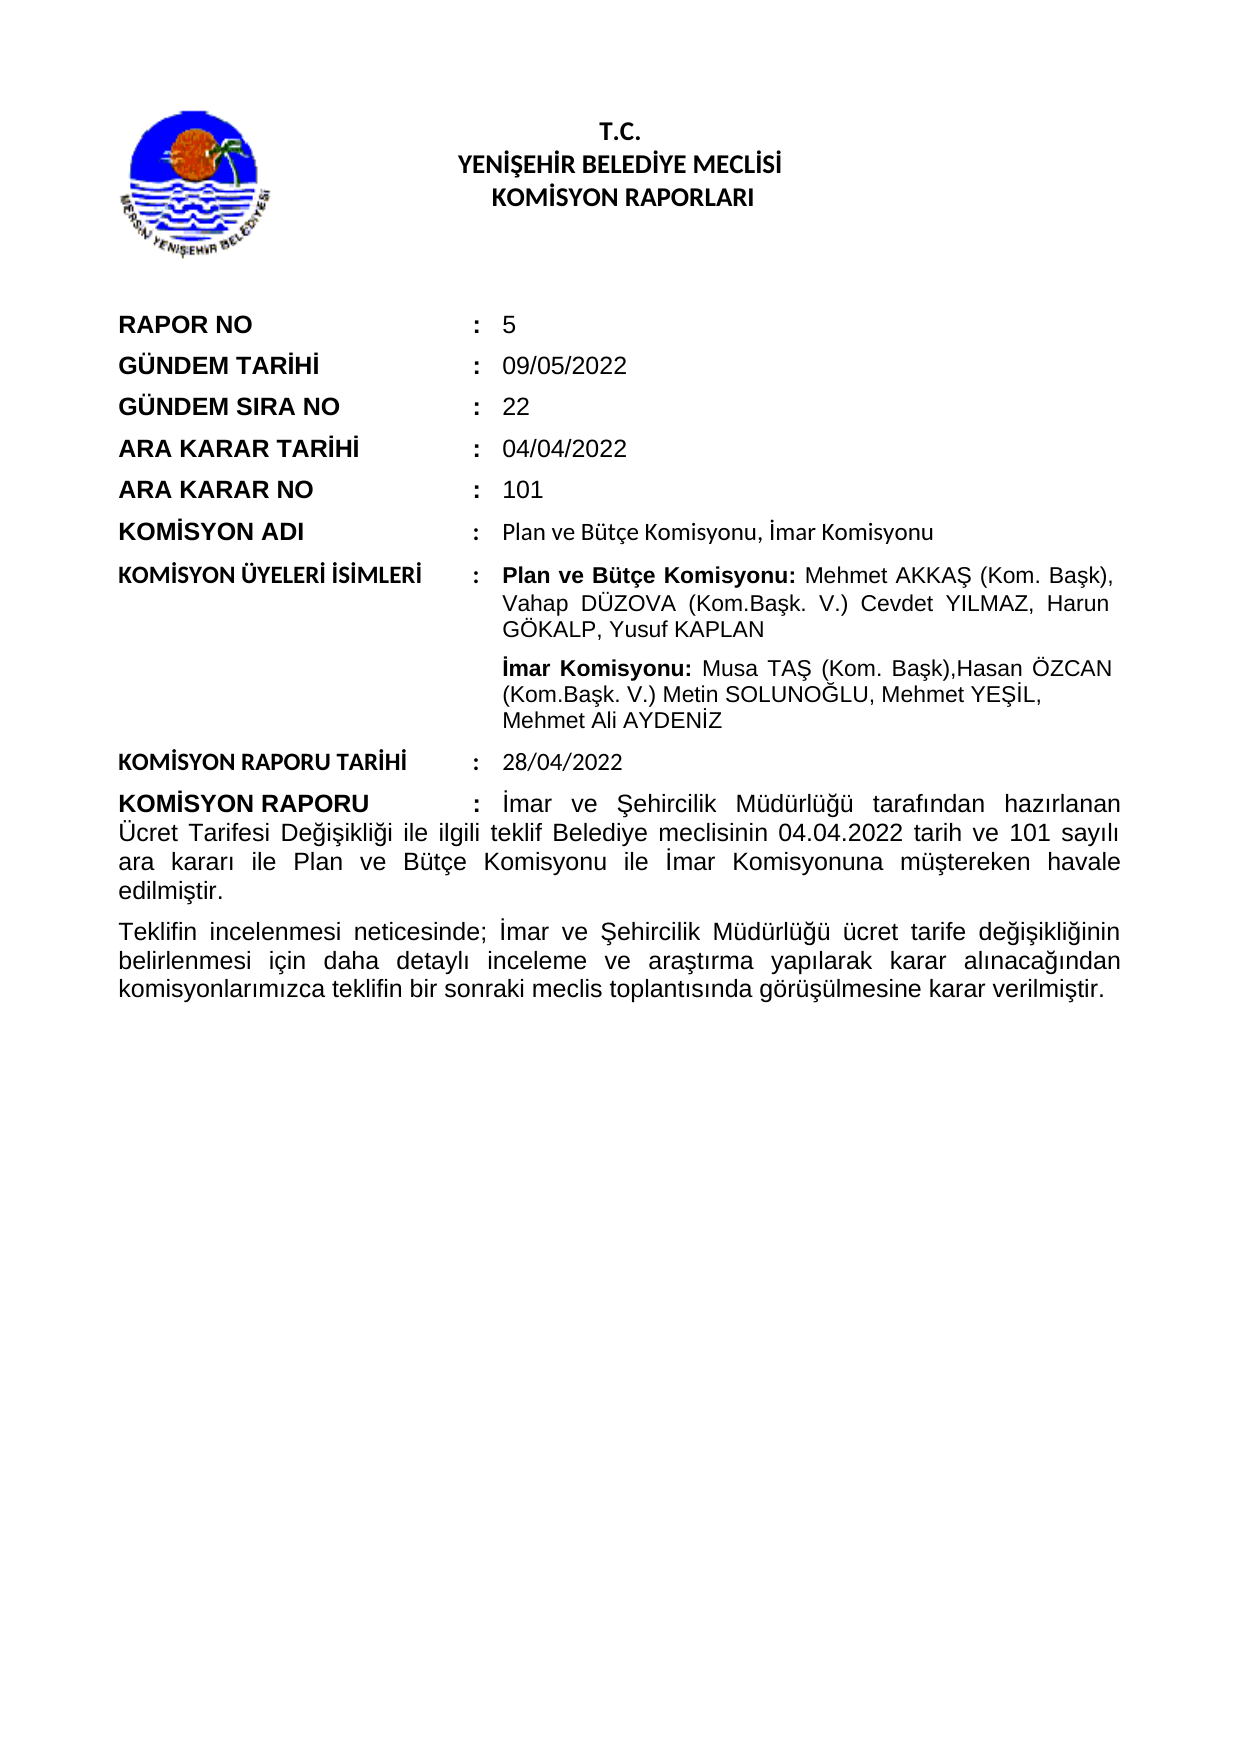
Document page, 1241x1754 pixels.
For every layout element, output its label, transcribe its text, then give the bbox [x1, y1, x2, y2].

text KOMİSYON ADI : Plan ve Bütçe Komisyonu, İmar Komisyonu [118, 516, 1122, 547]
text Teklifin incelenmesi neticesinde; İmar ve Şehircilik Müdürlüğü ücret tarife değişikliğinin belirlenmesi için daha detaylı inceleme ve araştırma yapılarak karar alınacağından komisyonlarımızca teklifin bir sonraki meclis toplantısında görüşülmesine karar verilmiştir. [118, 917, 1122, 1003]
text GÜNDEM SIRA NO : 22 [118, 392, 1122, 421]
text GÜNDEM TARİHİ : 09/05/2022 [118, 351, 1122, 380]
text KOMİSYON ÜYELERİ İSİMLERİ : Plan ve Bütçe Komisyonu: Mehmet AKKAŞ (Kom. Başk), Vahap DÜZOVA (Kom.Başk. V.) Cevdet YILMAZ, Harun GÖKALP, Yusuf KAPLAN [118, 559, 1122, 642]
text RAPOR NO : 5 [118, 310, 1122, 338]
text ARA KARAR TARİHİ : 04/04/2022 [118, 433, 1122, 462]
text KOMİSYON RAPORU TARİHİ : 28/04/2022 [118, 746, 1122, 777]
text İmar Komisyonu: Musa TAŞ (Kom. Başk),Hasan ÖZCAN (Kom.Başk. V.) Metin SOLUNOĞLU, Mehmet YEŞİL, Mehmet Ali AYDENİZ [118, 655, 1122, 734]
text ARA KARAR NO : 101 [118, 475, 1122, 503]
picture [118, 101, 275, 269]
text KOMİSYON RAPORU : İmar ve Şehircilik Müdürlüğü tarafından hazırlanan Ücret Tarifesi Değişikliği ile ilgili teklif Belediye meclisinin 04.04.2022 tarih ve 101 sayılı ara kararı ile Plan ve Bütçe Komisyonu ile İmar Komisyonuna müştereken havale edilmiştir. [118, 789, 1122, 904]
